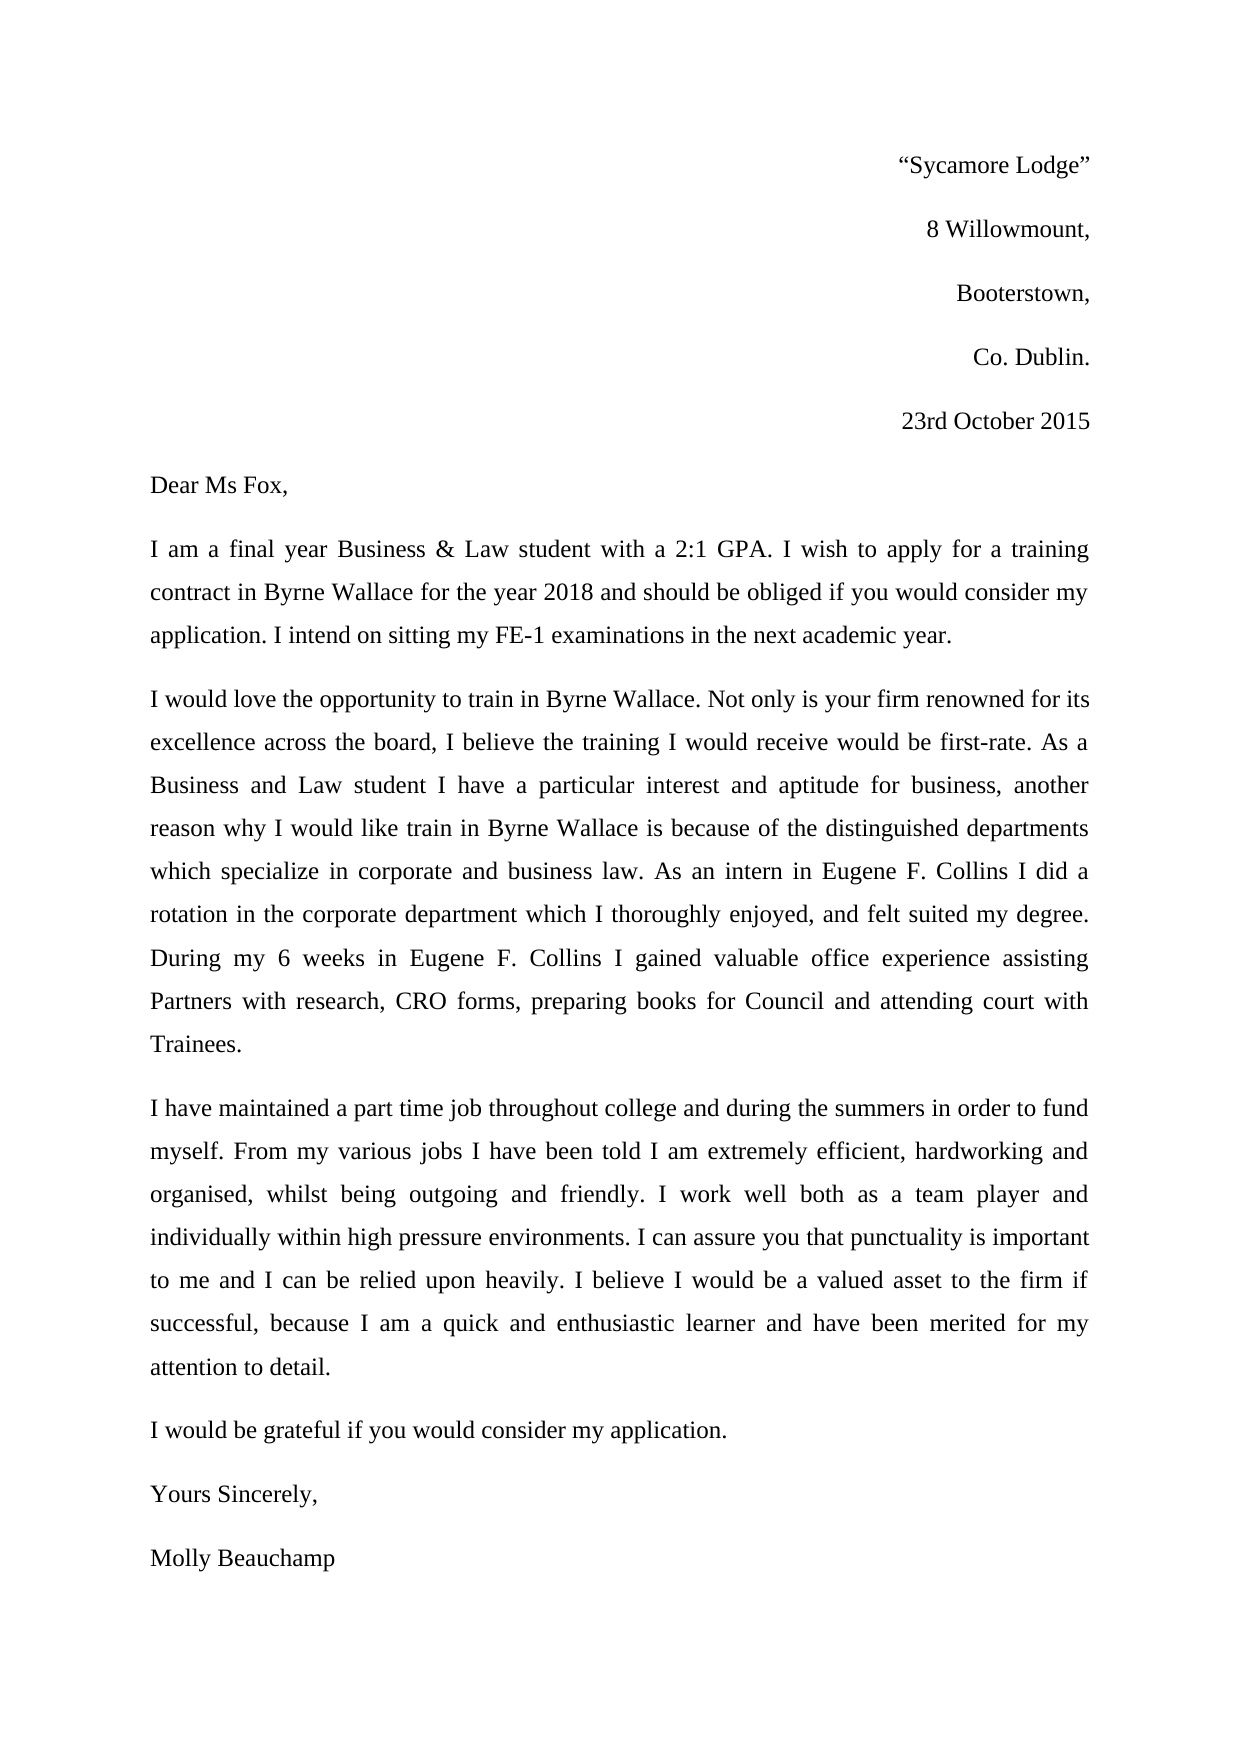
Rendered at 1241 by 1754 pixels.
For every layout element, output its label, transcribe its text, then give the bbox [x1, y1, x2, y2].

text 8 Willowmount, [150, 214, 1090, 243]
text I would love the opportunity to train in Byrne Wallace. Not only is your firm renowned for its excellence across the board, I believe the training I would receive would be first-rate. As a Business and Law student I have a particular interest and aptitude for business, another reason why I would like train in Byrne Wallace is because of the distinguished departments which specialize in corporate and business law. As an intern in Eugene F. Collins I did a rotation in the corporate department which I thoroughly enjoyed, and felt suited my degree. During my 6 weeks in Eugene F. Collins I gained valuable office experience assisting Partners with research, CRO forms, preparing books for Council and attending court with Trainees. [150, 684, 1090, 1058]
text Molly Beauchamp [150, 1543, 1090, 1572]
text Co. Dublin. [150, 342, 1090, 371]
text 23rd October 2015 [150, 406, 1090, 434]
text Dear Ms Fox, [150, 470, 1090, 498]
text I would be grateful if you would consider my application. [150, 1416, 1090, 1444]
text I am a final year Business & Law student with a 2:1 GPA. I wish to apply for a training contract in Byrne Wallace for the year 2018 and should be obliged if you would consider my application. I intend on sitting my FE-1 examinations in the next academic year. [150, 534, 1090, 649]
text Booterstown, [150, 278, 1090, 307]
text I have maintained a part time job throughout college and during the summers in order to fund myself. From my various jobs I have been told I am extremely efficient, hardworking and organised, whilst being outgoing and friendly. I work well both as a team player and individually within high pressure environments. I can assure you that punctuality is important to me and I can be relied upon heavily. I believe I would be a valued asset to the firm if successful, because I am a quick and enthusiastic learner and have been merited for my attention to detail. [150, 1093, 1090, 1380]
text Yours Sincerely, [150, 1479, 1090, 1508]
text “Sycamore Lodge” [150, 150, 1090, 179]
